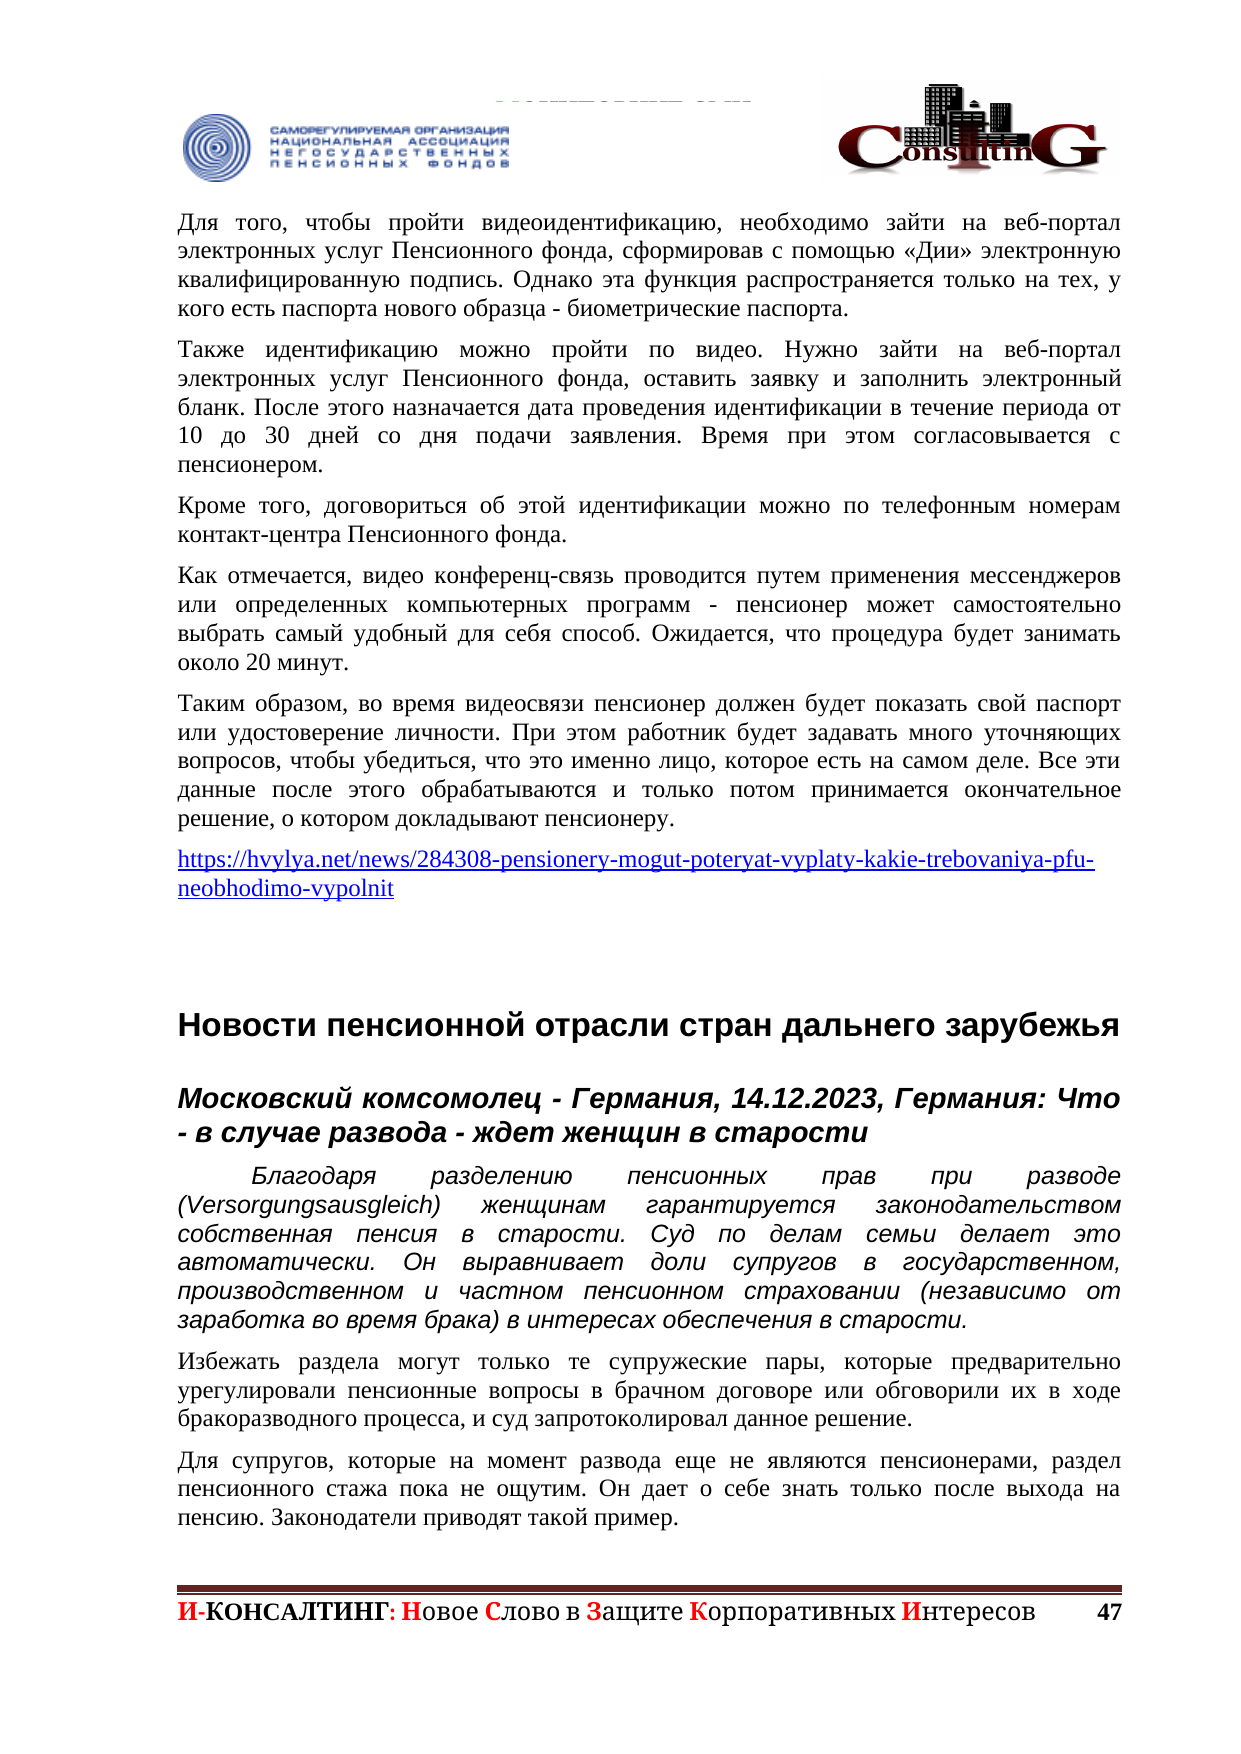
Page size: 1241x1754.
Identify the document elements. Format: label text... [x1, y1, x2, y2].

text Как отмечается, видео конференц-связь проводится путем применения мессенджеров или определенных компьютерных программ - пенсионер может самостоятельно выбрать самый удобный для себя способ. Ожидается, что процедура будет занимать около 20 минут. [177, 561, 1122, 676]
text Избежать раздела могут только те супружеские пары, которые предварительно урегулировали пенсионные вопросы в брачном договоре или обговорили их в ходе бракоразводного процесса, и суд запротоколировал данное решение. [177, 1346, 1122, 1432]
text Кроме того, договориться об этой идентификации можно по телефонным номерам контакт-центра Пенсионного фонда. [177, 491, 1122, 548]
subtitle Московский комсомолец - Германия, 14.12.2023, Германия: Что - в случае развода - ждет женщин в старости [177, 1081, 1122, 1148]
text Таким образом, во время видеосвязи пенсионер должен будет показать свой паспорт или удостоверение личности. При этом работник будет задавать много уточняющих вопросов, чтобы убедиться, что это именно лицо, которое есть на самом деле. Все эти данные после этого обрабатываются и только потом принимается окончательное решение, о котором докладывают пенсионеру. [177, 688, 1122, 832]
subtitle Благодаря разделению пенсионных прав при разводе (Versorgungsausgleich) женщинам гарантируется законодательством собственная пенсия в старости. Суд по делам семьи делает это автоматически. Он выравнивает доли супругов в государственном, производственном и частном пенсионном страховании (независимо от заработка во время брака) в интересах обеспечения в старости. [177, 1161, 1122, 1333]
text https://hvylya.net/news/284308-pensionery-mogut-poteryat-vyplaty-kakie-trebovaniya-pfu-neobhodimo-vypolnit [177, 844, 1122, 902]
text Также идентификацию можно пройти по видео. Нужно зайти на веб-портал электронных услуг Пенсионного фонда, оставить заявку и заполнить электронный бланк. После этого назначается дата проведения идентификации в течение периода от 10 до 30 дней со дня подачи заявления. Время при этом согласовывается с пенсионером. [177, 334, 1122, 478]
picture [821, 73, 1122, 182]
subtitle Новости пенсионной отрасли стран дальнего зарубежья [177, 1006, 1122, 1044]
text Для того, чтобы пройти видеоидентификацию, необходимо зайти на веб-портал электронных услуг Пенсионного фонда, сформировав с помощью «Дии» электронную квалифицированную подпись. Однако эта функция распространяется только на тех, у кого есть паспорта нового образца - биометрические паспорта. [177, 207, 1122, 322]
text Для супругов, которые на момент развода еще не являются пенсионерами, раздел пенсионного стажа пока не ощутим. Он дает о себе знать только после выхода на пенсию. Законодатели приводят такой пример. [177, 1445, 1122, 1531]
picture [183, 114, 509, 182]
